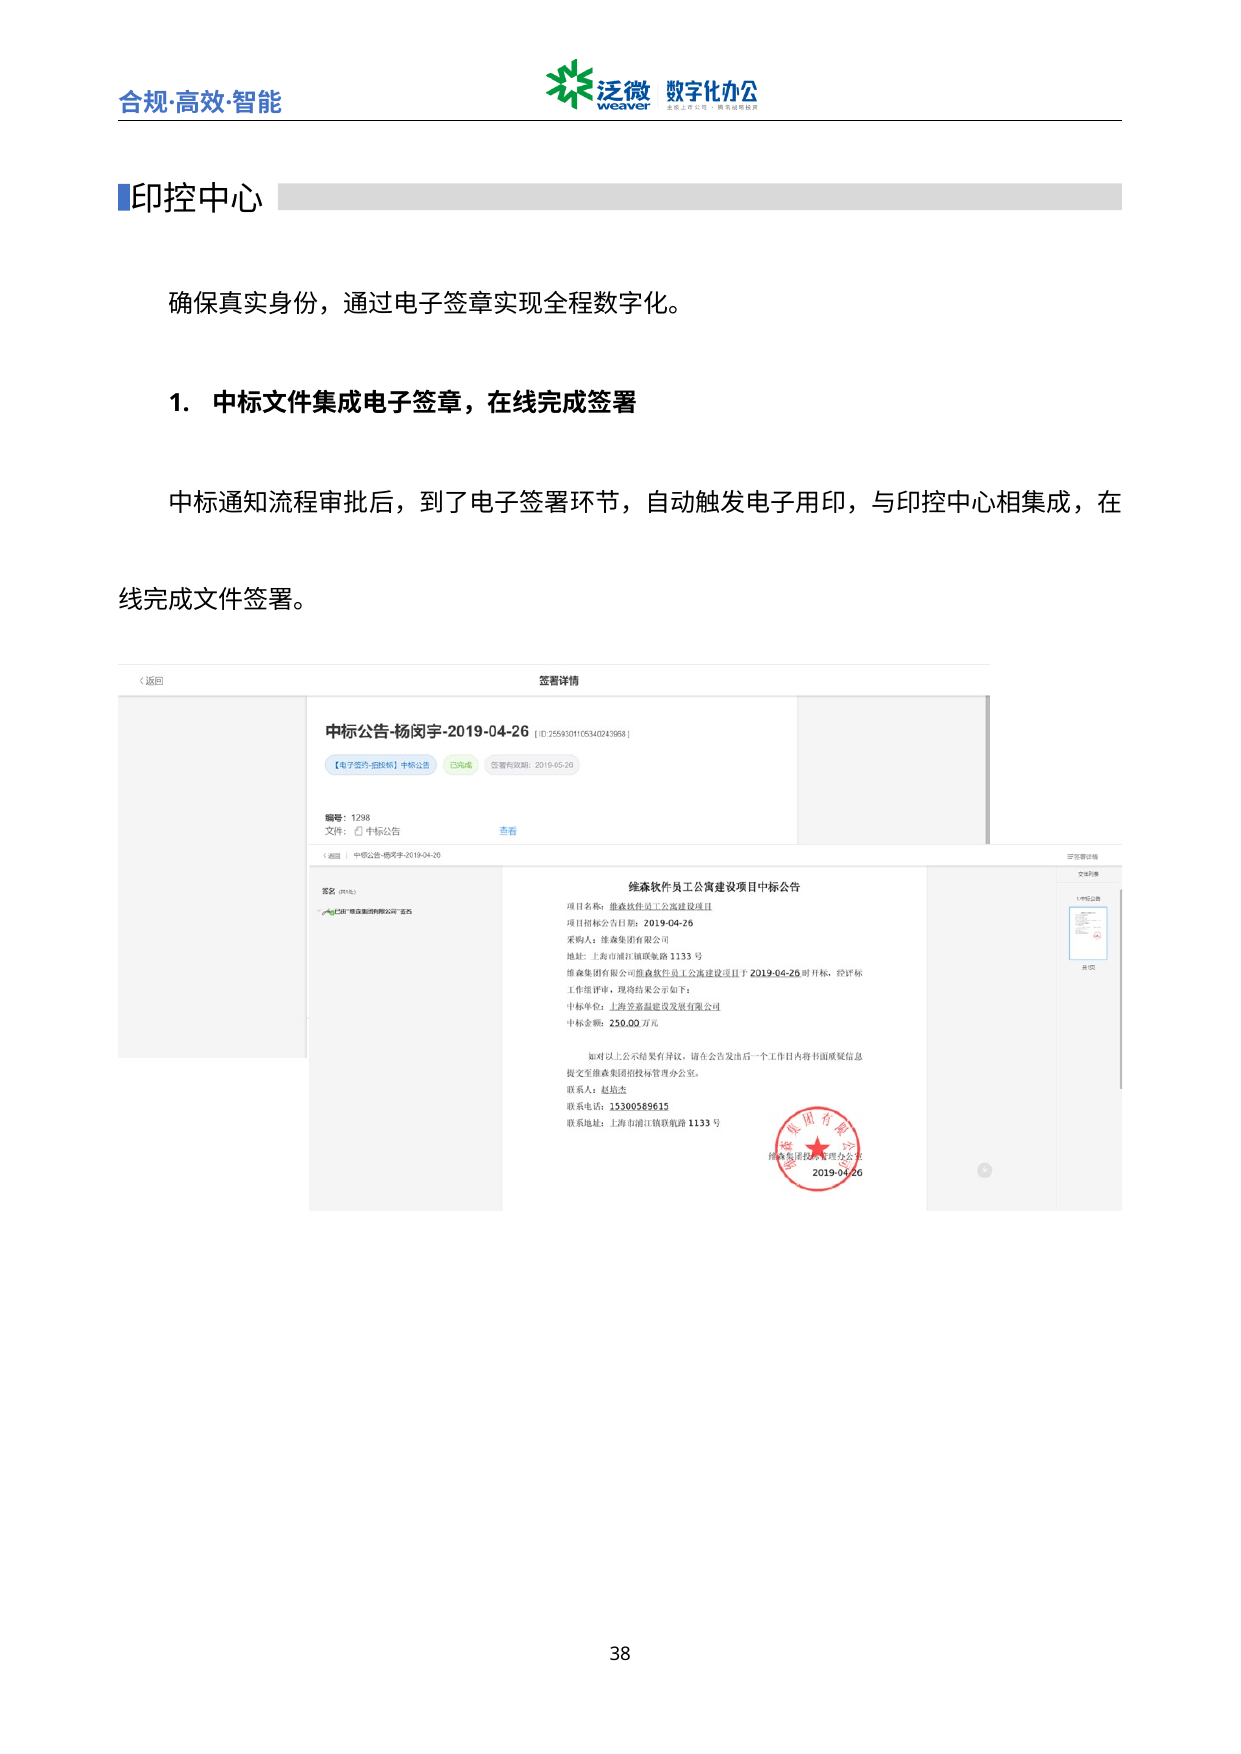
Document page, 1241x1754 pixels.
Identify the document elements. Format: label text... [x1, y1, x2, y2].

picture [118, 664, 1123, 1211]
picture [546, 59, 760, 111]
text 中标通知流程审批后，到了电子签署环节，自动触发电子用印，与印控中心相集成，在线完成文件签署。 [118, 468, 1122, 630]
list 中标文件集成电子签章，在线完成签署 [168, 368, 1122, 433]
text 确保真实身份，通过电子签章实现全程数字化。 [118, 269, 1122, 334]
text 印控中心 [118, 163, 1122, 228]
